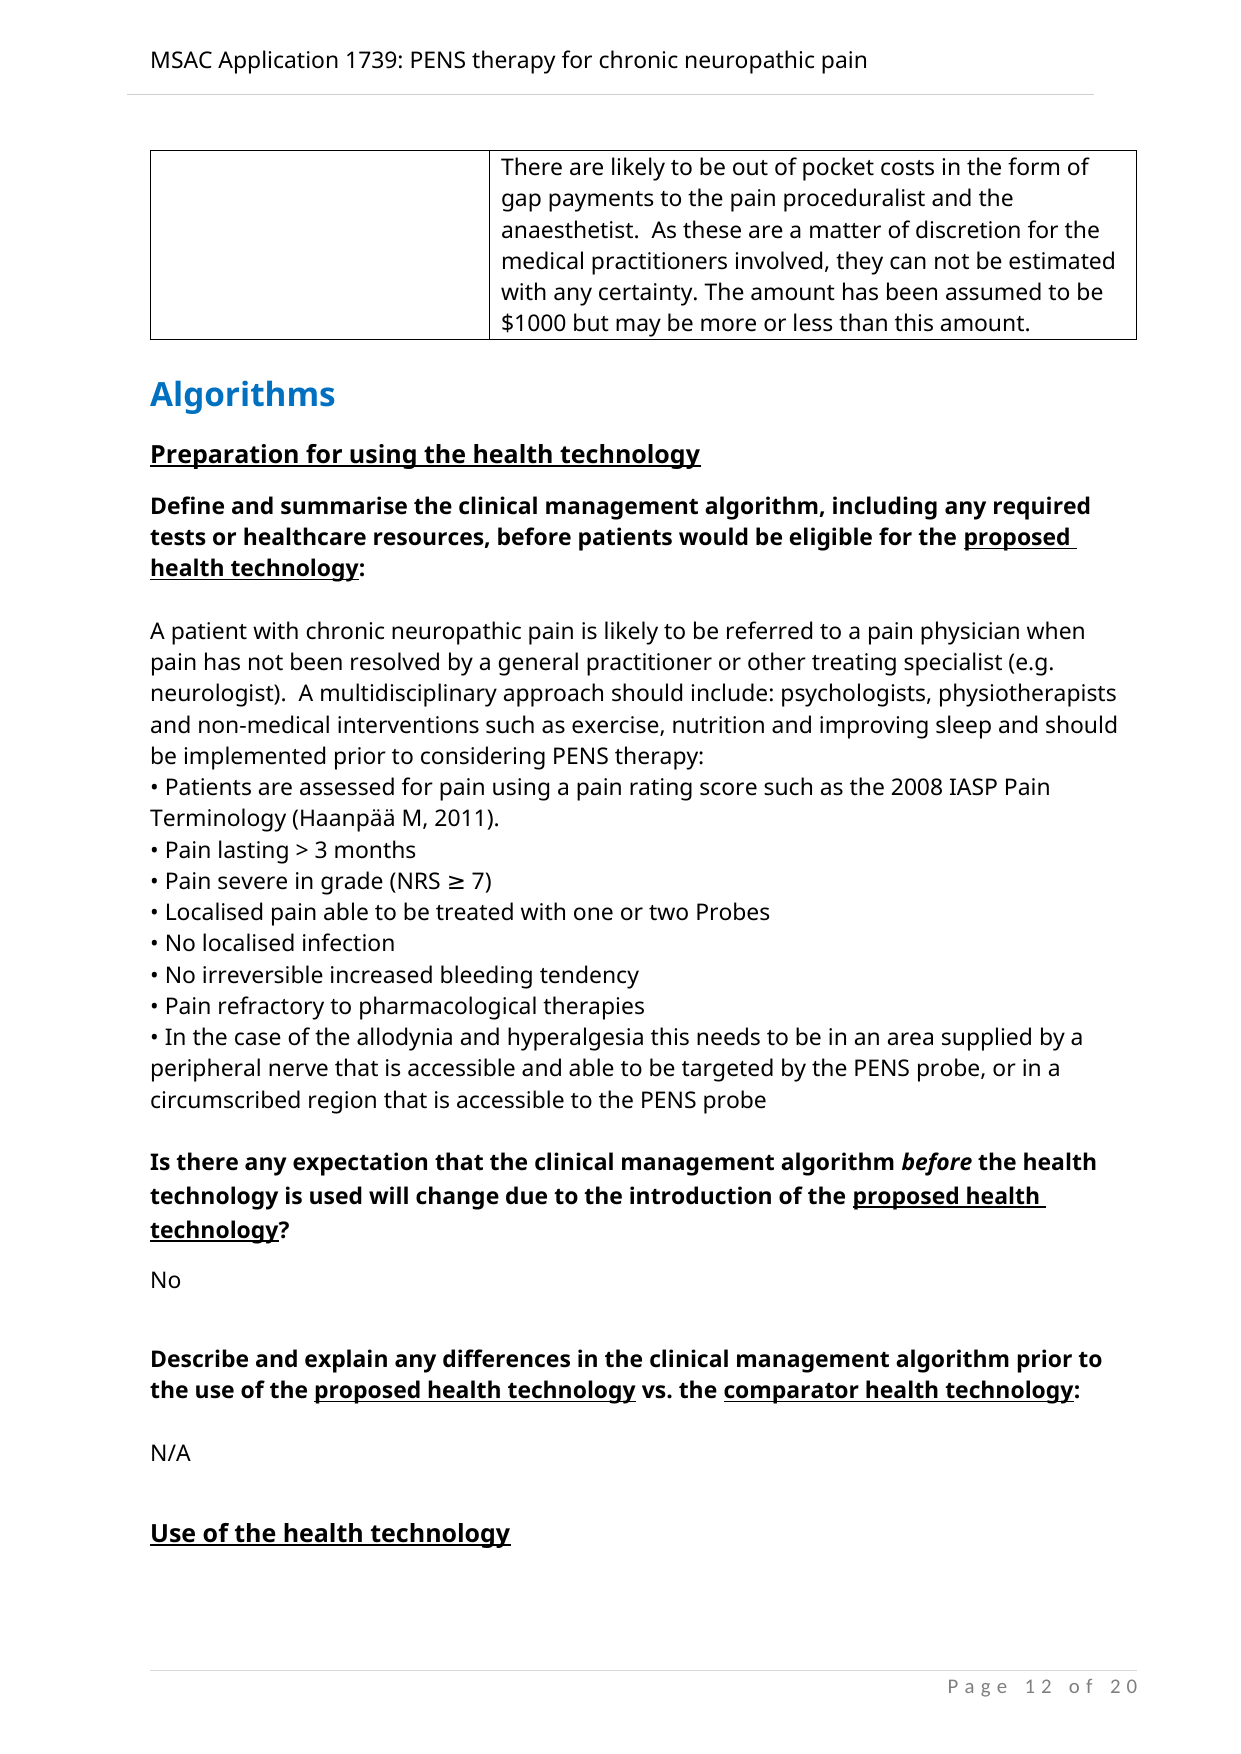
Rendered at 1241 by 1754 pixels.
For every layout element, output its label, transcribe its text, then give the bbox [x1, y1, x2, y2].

text A patient with chronic neuropathic pain is likely to be referred to a pain physician when pain has not been resolved by a general practitioner or other treating specialist (e.g. neurologist). A multidisciplinary approach should include: psychologists, physiotherapists and non-medical interventions such as exercise, nutrition and improving sleep and should be implemented prior to considering PENS therapy: • Patients are assessed for pain using a pain rating score such as the 2008 IASP Pain Terminology (Haanpää M, 2011). • Pain lasting > 3 months • Pain severe in grade (NRS ≥ 7) • Localised pain able to be treated with one or two Probes • No localised infection • No irreversible increased bleeding tendency • Pain refractory to pharmacological therapies • In the case of the allodynia and hyperalgesia this needs to be in an area supplied by a peripheral nerve that is accessible and able to be targeted by the PENS probe, or in a circumscribed region that is accessible to the PENS probe [150, 615, 1137, 1115]
text N/A [150, 1437, 1137, 1468]
text Preparation for using the health technology [150, 436, 1137, 471]
text No [150, 1264, 1137, 1295]
text Define and summarise the clinical management algorithm, including any required tests or healthcare resources, before patients would be eligible for the proposed health technology: [150, 490, 1137, 584]
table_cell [490, 151, 1136, 338]
text Algorithms [150, 371, 1137, 416]
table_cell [151, 151, 489, 338]
text Is there any expectation that the clinical management algorithm before the health technology is used will change due to the introduction of the proposed health technology? [150, 1146, 1137, 1245]
text Describe and explain any differences in the clinical management algorithm prior to the use of the proposed health technology vs. the comparator health technology: [150, 1343, 1137, 1406]
text Use of the health technology [150, 1516, 1137, 1550]
